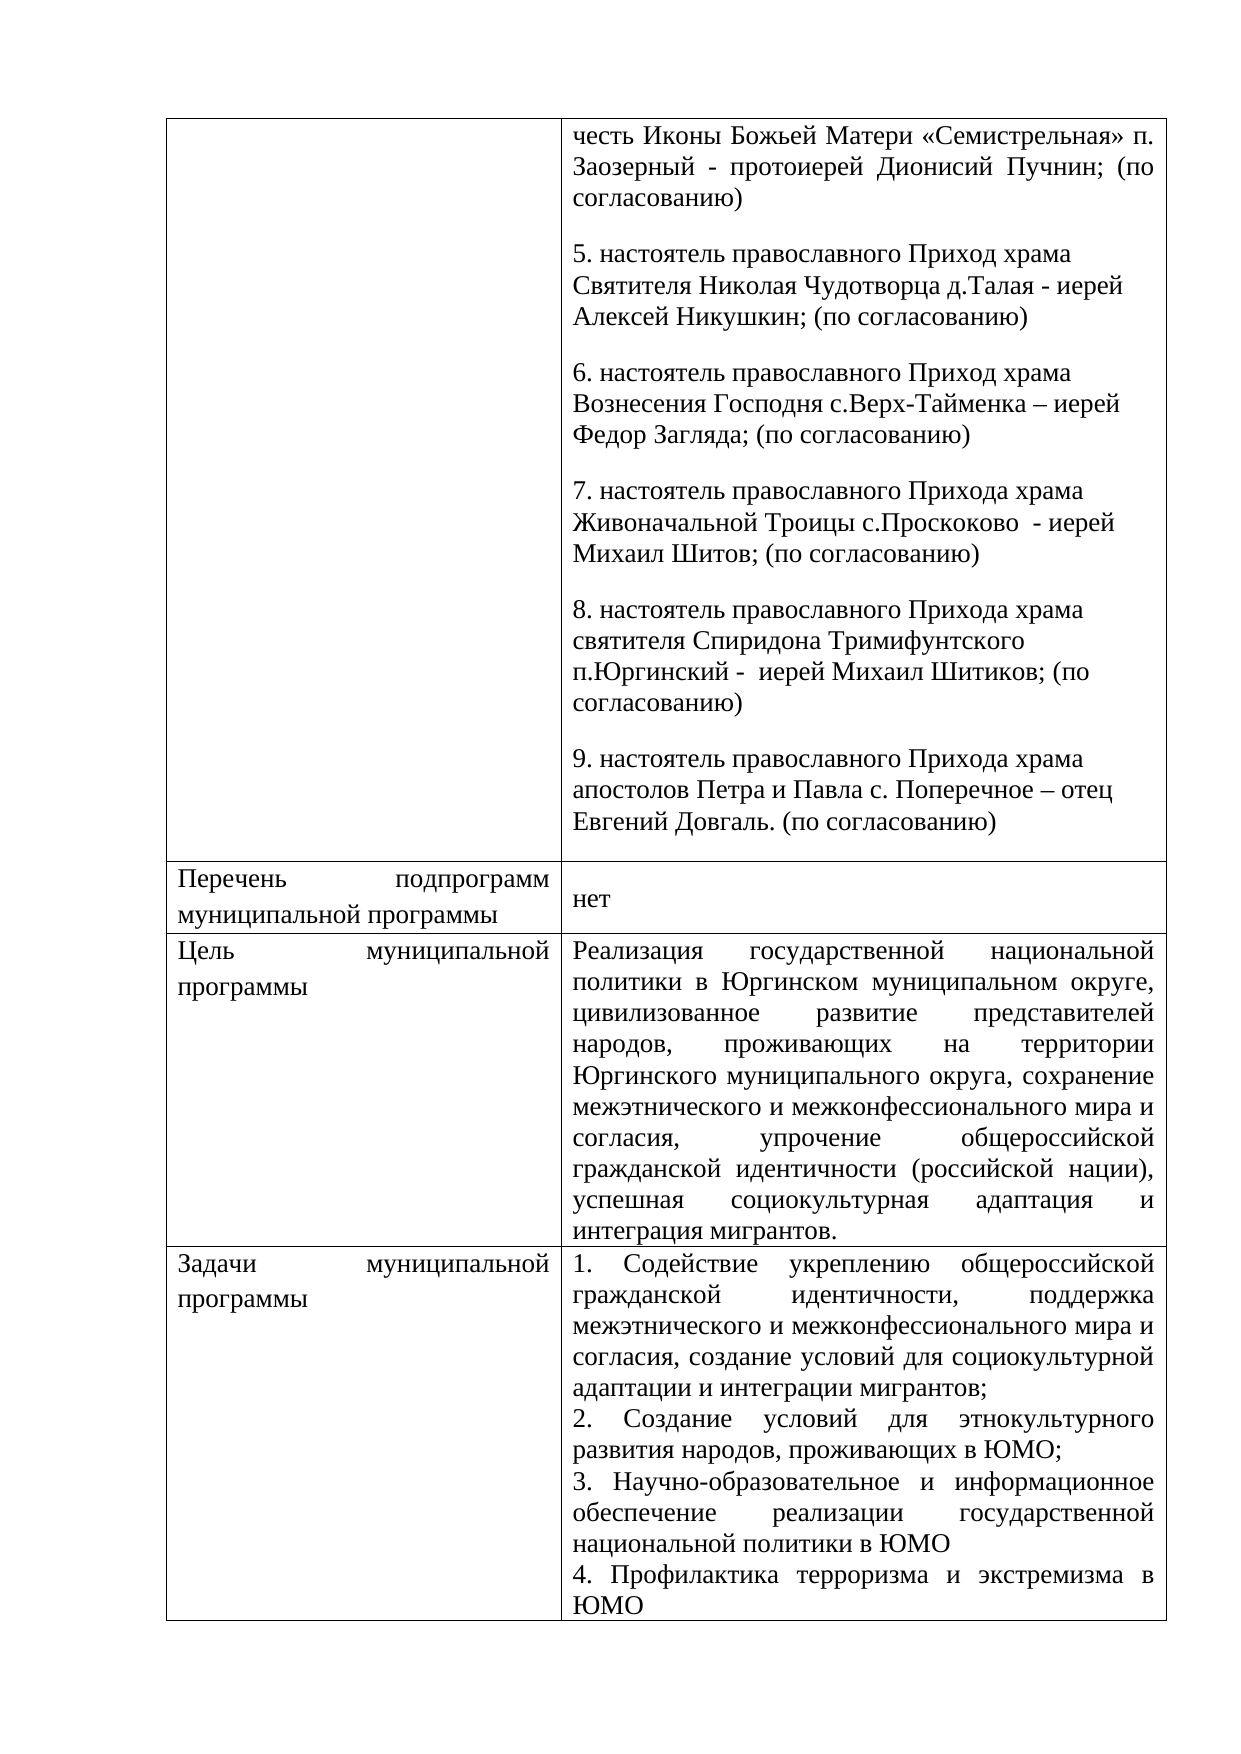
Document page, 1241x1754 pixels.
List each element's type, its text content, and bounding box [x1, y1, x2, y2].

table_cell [167, 119, 561, 861]
table_cell Цель муниципальной программы [167, 934, 561, 1246]
table_cell нет [562, 862, 1166, 933]
table_cell Реализация государственной национальной политики в Юргинском муниципальном округе, цивилизованное развитие представителей народов, проживающих на территории Юргинского муниципального округа, сохранение межэтнического и межконфессионального мира и согласия, упрочение общероссийской гражданской идентичности (российской нации), успешная социокультурная адаптация и интеграция мигрантов. [562, 934, 1166, 1246]
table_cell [167, 1247, 561, 1620]
table_cell Перечень подпрограмм муниципальной программы [167, 862, 561, 933]
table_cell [562, 1247, 1166, 1620]
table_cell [562, 119, 1166, 861]
